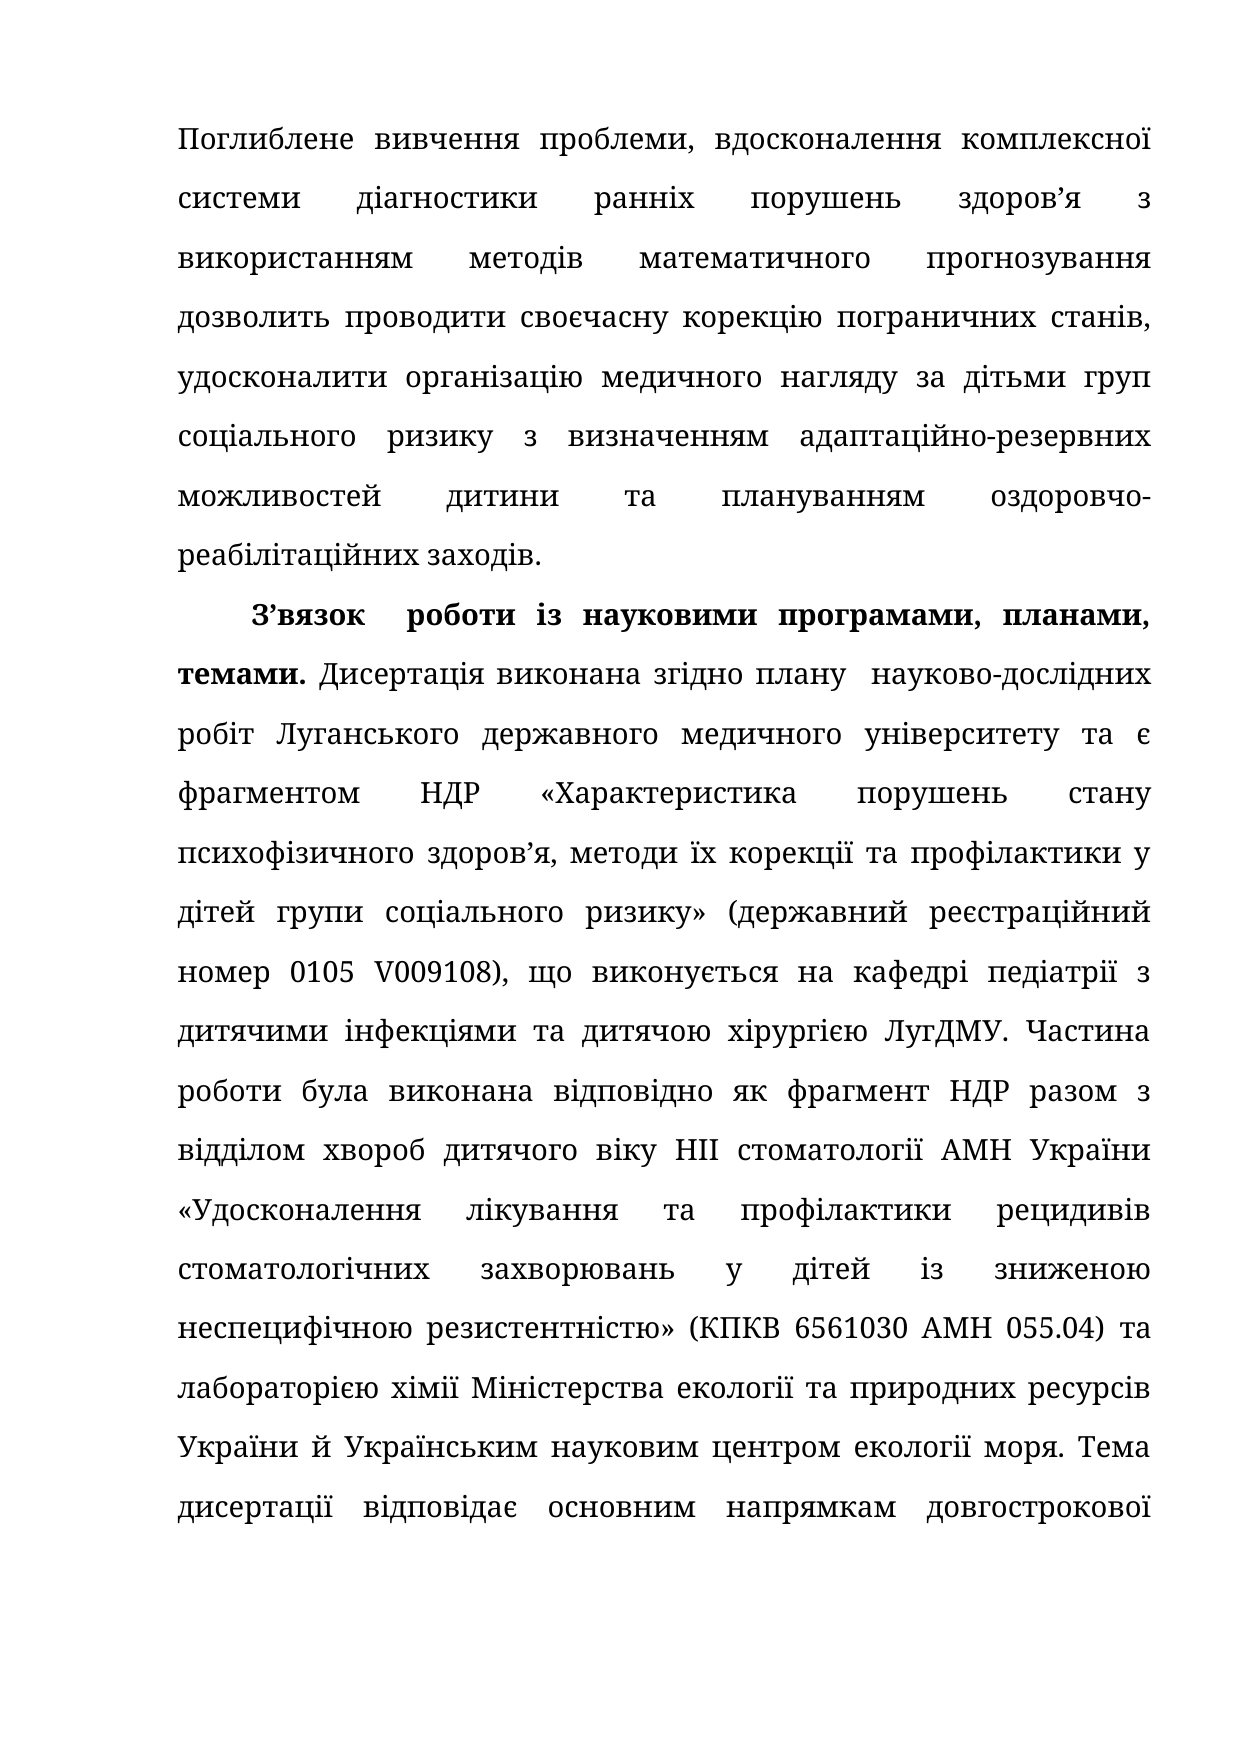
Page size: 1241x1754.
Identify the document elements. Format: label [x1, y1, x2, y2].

text [177, 594, 1152, 1526]
text [177, 118, 1152, 574]
